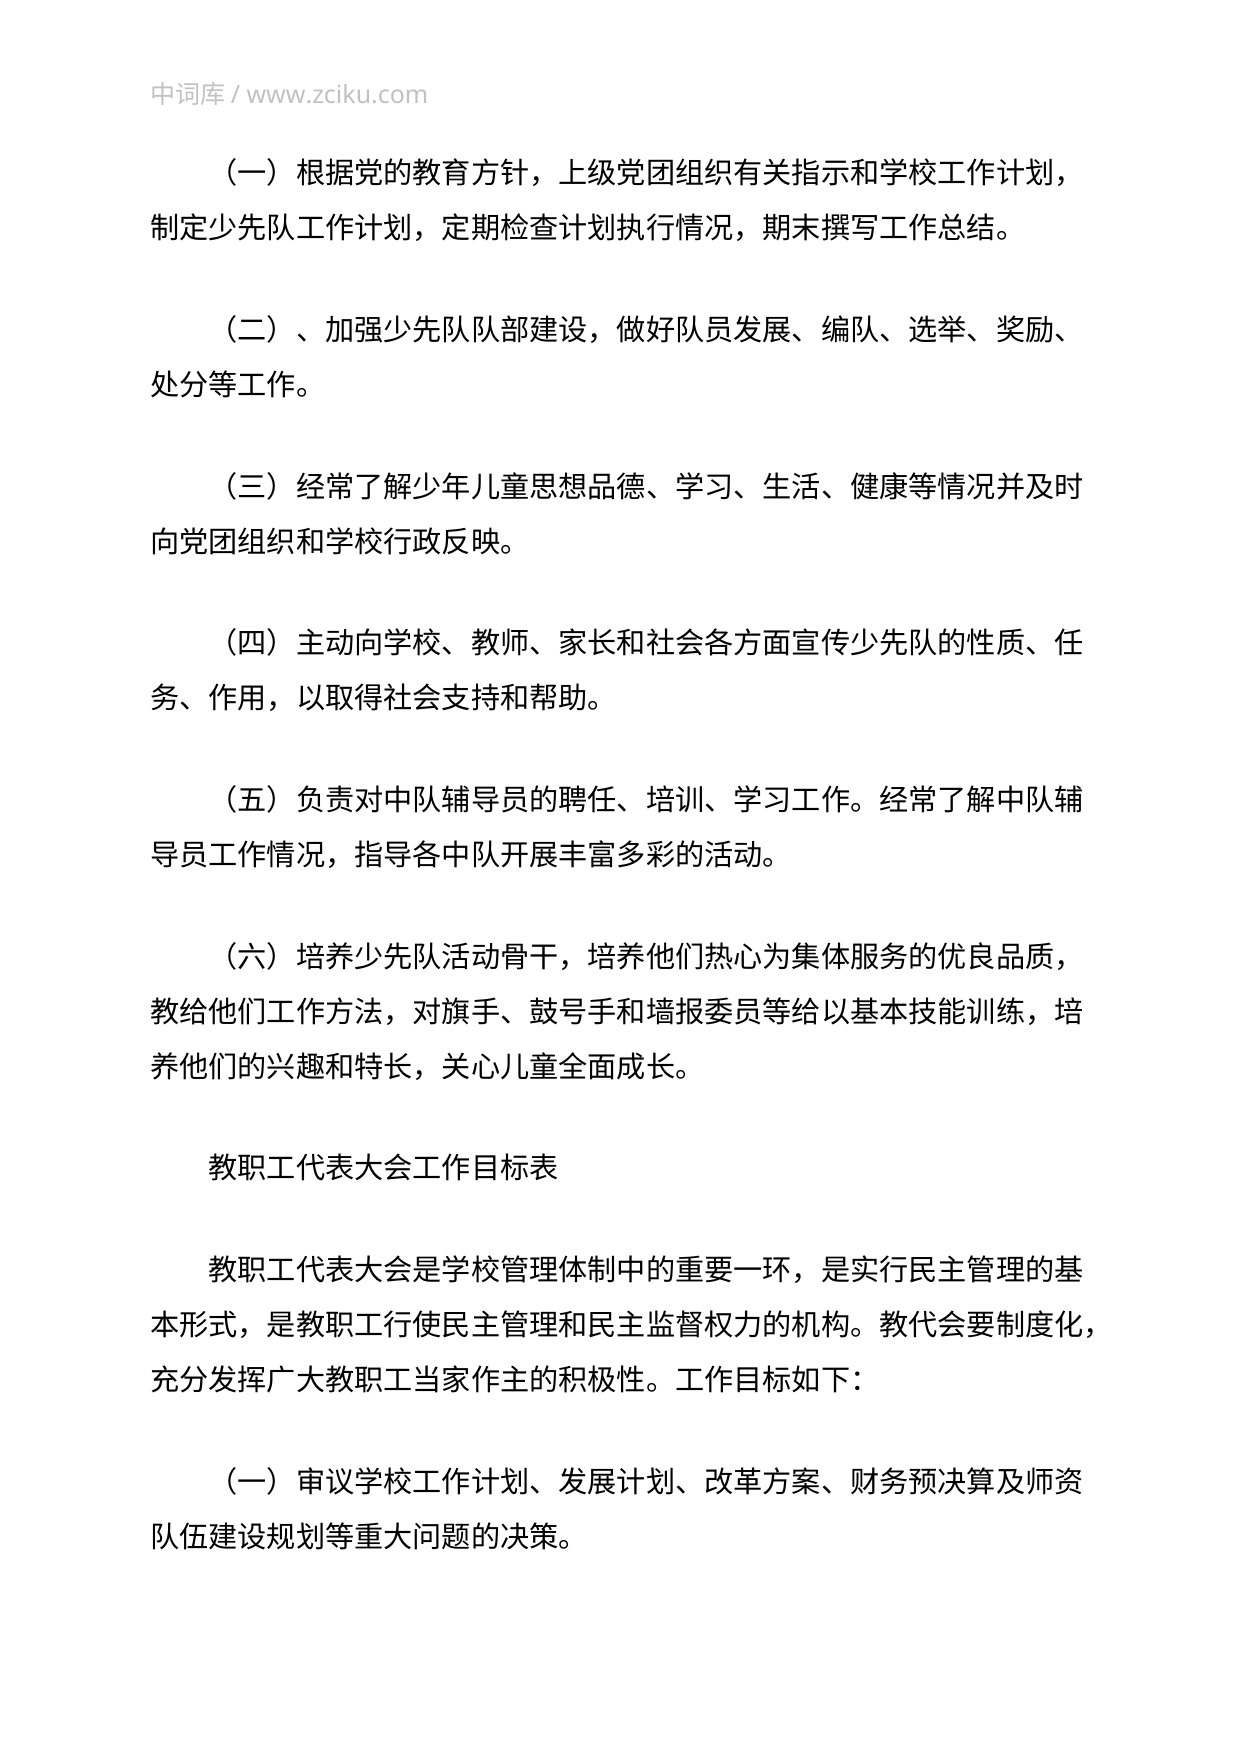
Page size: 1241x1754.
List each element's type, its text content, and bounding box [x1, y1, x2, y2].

text （一）审议学校工作计划、发展计划、改革方案、财务预决算及师资队伍建设规划等重大问题的决策。 [150, 1458, 1090, 1555]
text （六）培养少先队活动骨干，培养他们热心为集体服务的优良品质，教给他们工作方法，对旗手、鼓号手和墙报委员等给以基本技能训练，培养他们的兴趣和特长，关心儿童全面成长。 [150, 933, 1090, 1085]
text 教职工代表大会工作目标表 [150, 1145, 1090, 1187]
text （四）主动向学校、教师、家长和社会各方面宣传少先队的性质、任务、作用，以取得社会支持和帮助。 [150, 620, 1090, 717]
text （三）经常了解少年儿童思想品德、学习、生活、健康等情况并及时向党团组织和学校行政反映。 [150, 463, 1090, 561]
text 教职工代表大会是学校管理体制中的重要一环，是实行民主管理的基本形式，是教职工行使民主管理和民主监督权力的机构。教代会要制度化，充分发挥广大教职工当家作主的积极性。工作目标如下： [150, 1247, 1090, 1399]
text （二）、加强少先队队部建设，做好队员发展、编队、选举、奖励、处分等工作。 [150, 307, 1090, 404]
text （一）根据党的教育方针，上级党团组织有关指示和学校工作计划，制定少先队工作计划，定期检查计划执行情况，期末撰写工作总结。 [150, 150, 1090, 247]
text （五）负责对中队辅导员的聘任、培训、学习工作。经常了解中队辅导员工作情况，指导各中队开展丰富多彩的活动。 [150, 777, 1090, 874]
